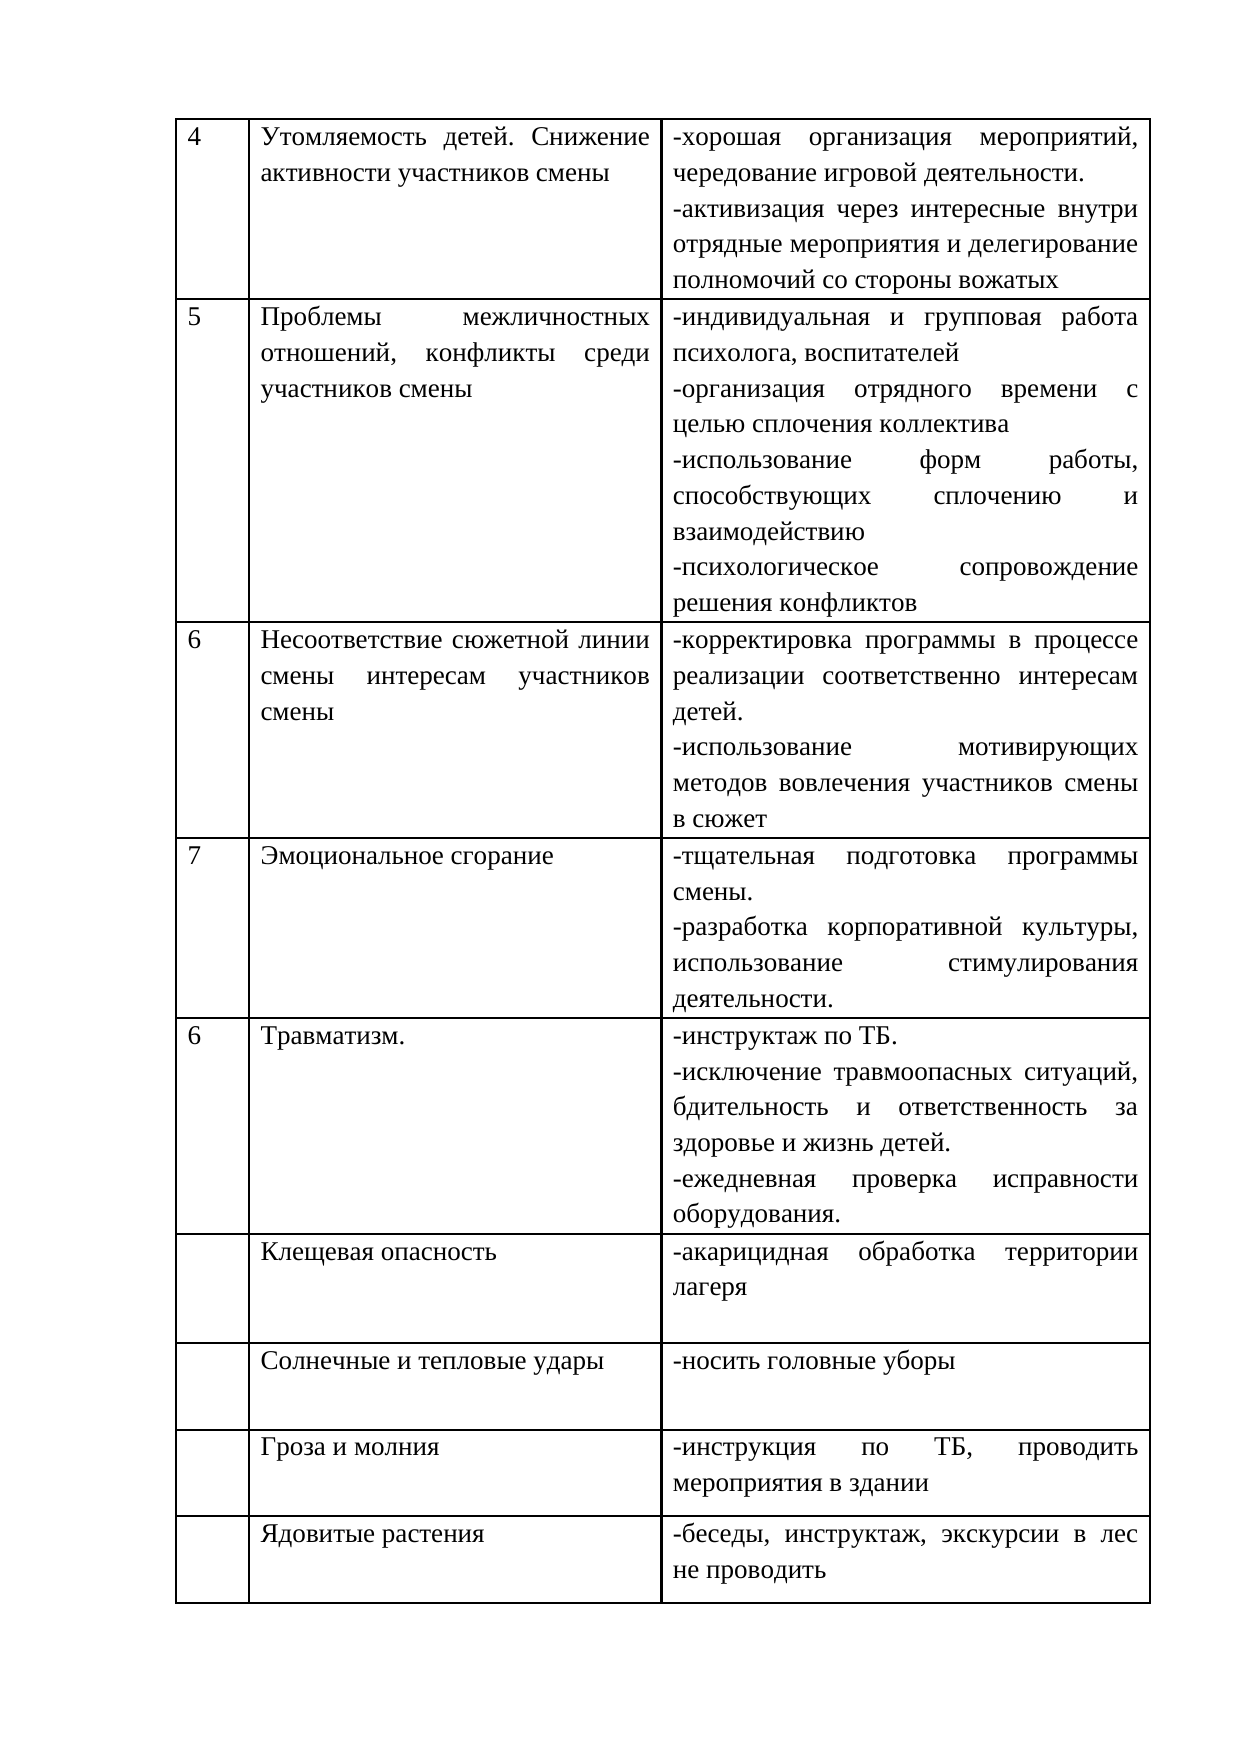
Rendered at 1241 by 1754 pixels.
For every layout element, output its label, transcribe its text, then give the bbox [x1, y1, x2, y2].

table_cell Клещевая опасность [250, 1235, 660, 1342]
table_cell [177, 1431, 248, 1515]
table_cell [177, 1235, 248, 1342]
table_cell 5 [177, 300, 248, 621]
table_cell -инструктаж по ТБ. -исключение травмоопасных ситуаций, бдительность и ответственность за здоровье и жизнь детей. -ежедневная проверка исправности оборудования. [663, 1019, 1149, 1232]
table_cell -носить головные уборы [663, 1344, 1149, 1428]
table_cell Травматизм. [250, 1019, 660, 1232]
table_cell 6 [177, 623, 248, 837]
table_cell Ядовитые растения [250, 1517, 660, 1602]
table_cell -индивидуальная и групповая работа психолога, воспитателей -организация отрядного времени с целью сплочения коллектива -использование форм работы, способствующих сплочению и взаимодействию -психологическое сопровождение решения конфликтов [663, 300, 1149, 621]
table_cell [177, 1344, 248, 1428]
table_cell 7 [177, 839, 248, 1017]
table_cell -хорошая организация мероприятий, чередование игровой деятельности. -активизация через интересные внутри отрядные мероприятия и делегирование полномочий со стороны вожатых [663, 120, 1149, 298]
table_cell Гроза и молния [250, 1431, 660, 1515]
table_cell 6 [177, 1019, 248, 1232]
table_cell -тщательная подготовка программы смены. -разработка корпоративной культуры, использование стимулирования деятельности. [663, 839, 1149, 1017]
table_cell Солнечные и тепловые удары [250, 1344, 660, 1428]
table_cell 4 [177, 120, 248, 298]
table_cell Утомляемость детей. Снижение активности участников смены [250, 120, 660, 298]
table_cell Несоответствие сюжетной линии смены интересам участников смены [250, 623, 660, 837]
table_cell Проблемы межличностных отношений, конфликты среди участников смены [250, 300, 660, 621]
table_cell -корректировка программы в процессе реализации соответственно интересам детей. -использование мотивирующих методов вовлечения участников смены в сюжет [663, 623, 1149, 837]
table_cell -беседы, инструктаж, экскурсии в лес не проводить [663, 1517, 1149, 1602]
table_cell -инструкция по ТБ, проводить мероприятия в здании [663, 1431, 1149, 1515]
table_cell [177, 1517, 248, 1602]
table_cell Эмоциональное сгорание [250, 839, 660, 1017]
table_cell -акарицидная обработка территории лагеря [663, 1235, 1149, 1342]
